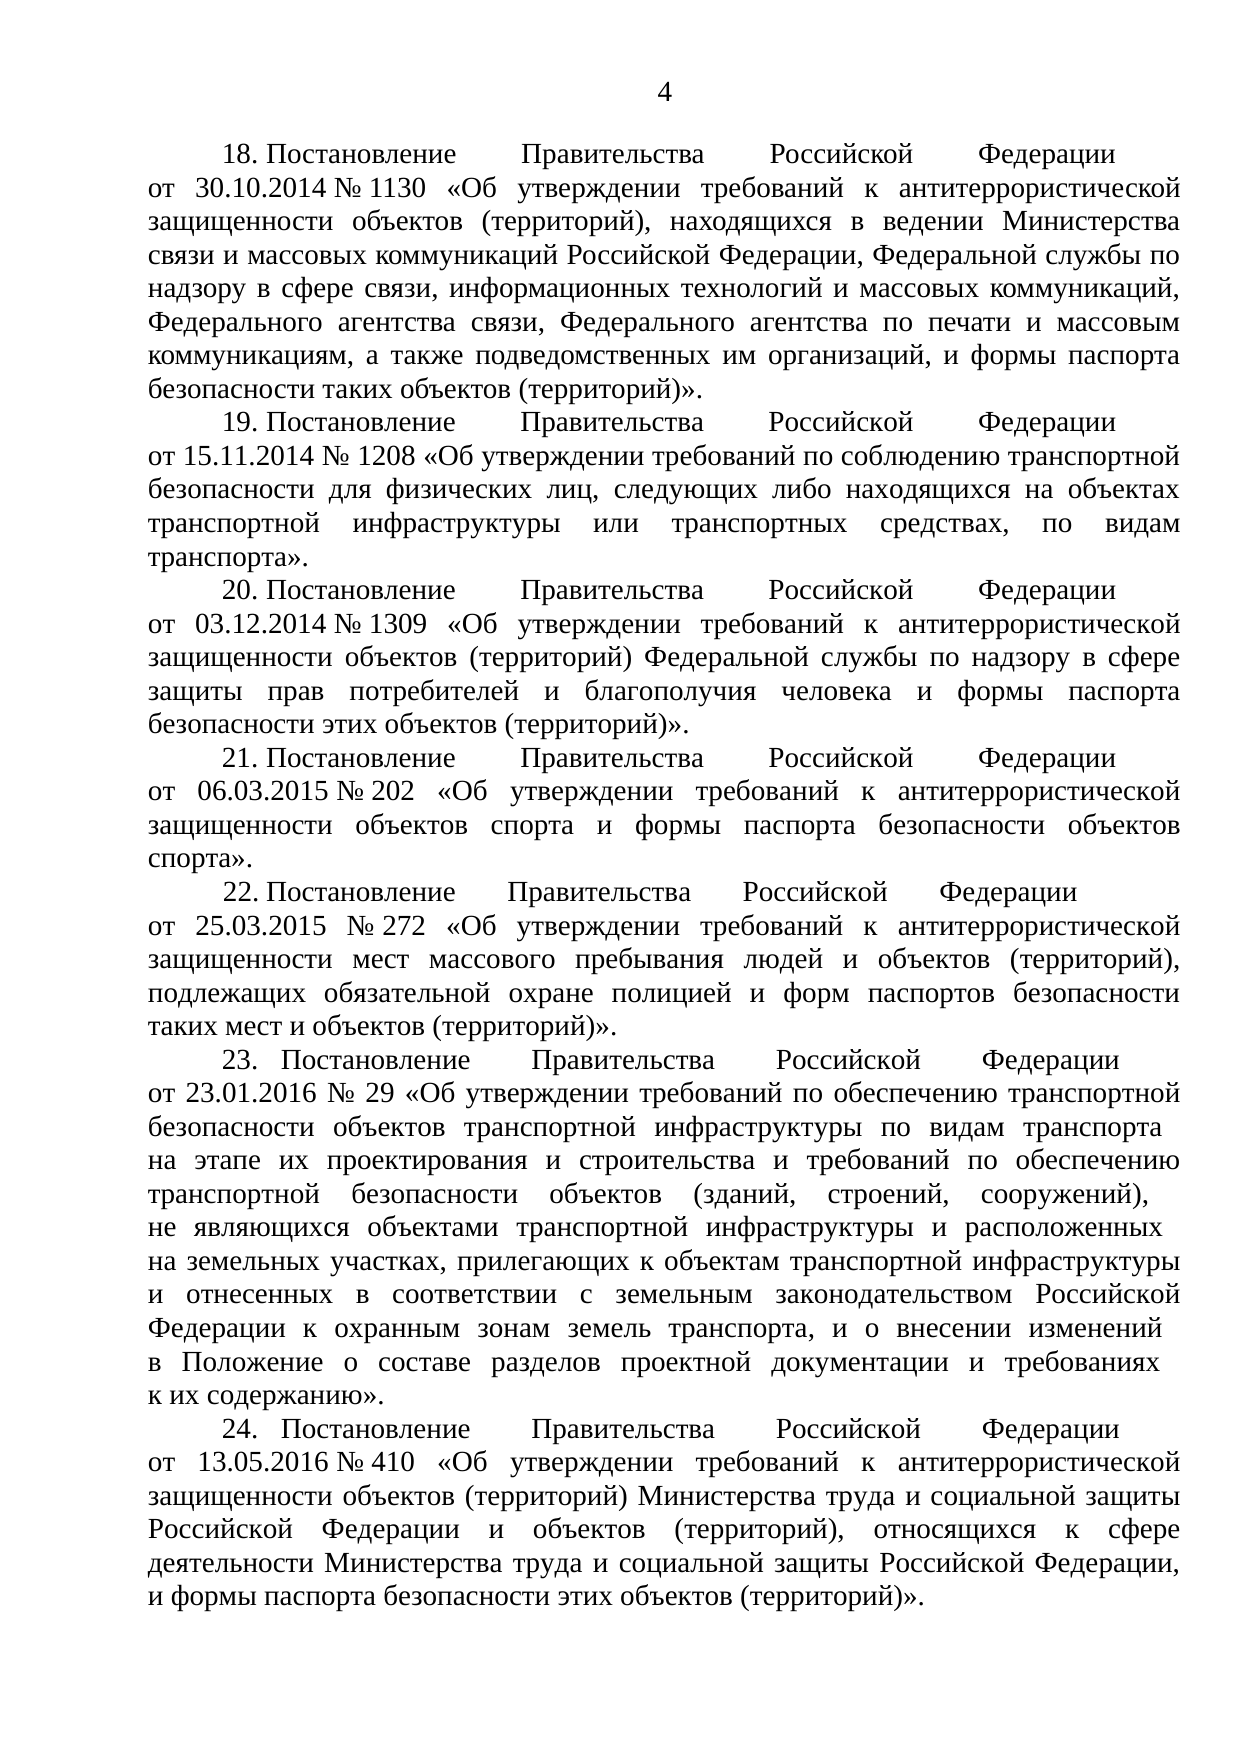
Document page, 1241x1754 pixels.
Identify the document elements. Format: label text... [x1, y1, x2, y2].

list Постановление Правительства Российской Федерации от 06.03.2015 № 202 «Об утверждении требований к антитеррористической защищенности объектов спорта и формы паспорта безопасности объектов спорта». [148, 740, 1181, 874]
list Постановление Правительства Российской Федерации от 23.01.2016 № 29 «Об утверждении требований по обеспечению транспортной безопасности объектов транспортной инфраструктуры по видам транспорта на этапе их проектирования и строительства и требований по обеспечению транспортной безопасности объектов (зданий, строений, сооружений), не являющихся объектами транспортной инфраструктуры и расположенных на земельных участках, прилегающих к объектам транспортной инфраструктуры и отнесенных в соответствии с земельным законодательством Российской Федерации к охранным зонам земель транспорта, и о внесении изменений в Положение о составе разделов проектной документации и требованиях к их содержанию». [148, 1042, 1181, 1411]
list Постановление Правительства Российской Федерации от 15.11.2014 № 1208 «Об утверждении требований по соблюдению транспортной безопасности для физических лиц, следующих либо находящихся на объектах транспортной инфраструктуры или транспортных средствах, по видам транспорта». [148, 404, 1181, 572]
subtitle Постановление Правительства Российской Федерации от 30.10.2014 № 1130 «Об утверждении требований к антитеррористической защищенности объектов (территорий), находящихся в ведении Министерства связи и массовых коммуникаций Российской Федерации, Федеральной службы по надзору в сфере связи, информационных технологий и массовых коммуникаций, Федерального агентства связи, Федерального агентства по печати и массовым коммуникациям, а также подведомственных им организаций, и формы паспорта безопасности таких объектов (территорий)». [148, 136, 1181, 404]
list Постановление Правительства Российской Федерации от 25.03.2015 № 272 «Об утверждении требований к антитеррористической защищенности мест массового пребывания людей и объектов (территорий), подлежащих обязательной охране полицией и форм паспортов безопасности таких мест и объектов (территорий)». [148, 874, 1181, 1042]
list Постановление Правительства Российской Федерации от 03.12.2014 № 1309 «Об утверждении требований к антитеррористической защищенности объектов (территорий) Федеральной службы по надзору в сфере защиты прав потребителей и благополучия человека и формы паспорта безопасности этих объектов (территорий)». [148, 572, 1181, 740]
list Постановление Правительства Российской Федерации от 13.05.2016 № 410 «Об утверждении требований к антитеррористической защищенности объектов (территорий) Министерства труда и социальной защиты Российской Федерации и объектов (территорий), относящихся к сфере деятельности Министерства труда и социальной защиты Российской Федерации, и формы паспорта безопасности этих объектов (территорий)». [148, 1411, 1181, 1612]
